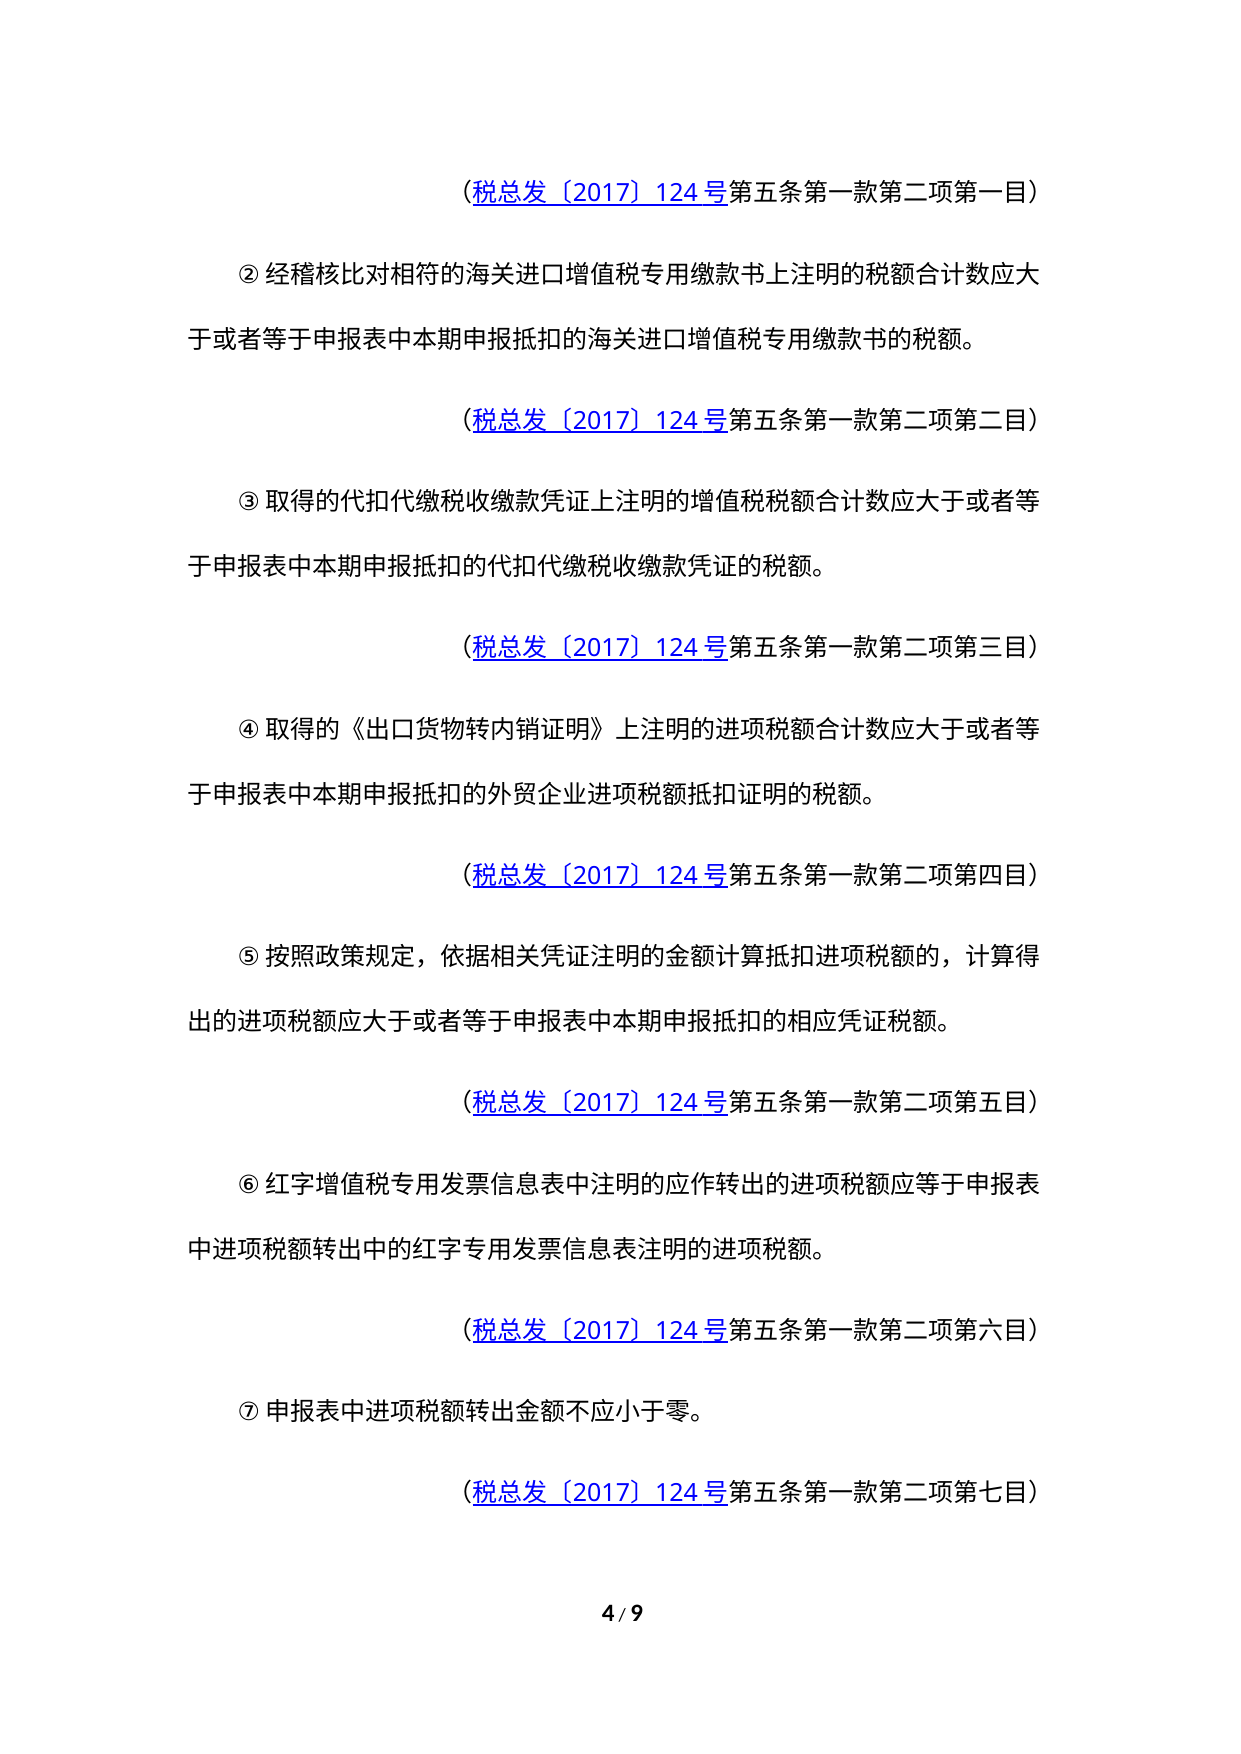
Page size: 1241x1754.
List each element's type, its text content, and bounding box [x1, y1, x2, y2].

text ④取得的《出口货物转内销证明》上注明的进项税额合计数应大于或者等于申报表中本期申报抵扣的外贸企业进项税额抵扣证明的税额。 [187, 695, 1053, 825]
text （税总发〔2017〕124号第五条第一款第二项第五目） [187, 1068, 1053, 1133]
text ②经稽核比对相符的海关进口增值税专用缴款书上注明的税额合计数应大于或者等于申报表中本期申报抵扣的海关进口增值税专用缴款书的税额。 [187, 240, 1053, 370]
text （税总发〔2017〕124号第五条第一款第二项第七目） [187, 1458, 1053, 1523]
text （税总发〔2017〕124号第五条第一款第二项第六目） [187, 1296, 1053, 1361]
text ⑦申报表中进项税额转出金额不应小于零。 [187, 1377, 1053, 1442]
text （税总发〔2017〕124号第五条第一款第二项第二目） [187, 386, 1053, 451]
text ⑤按照政策规定，依据相关凭证注明的金额计算抵扣进项税额的，计算得出的进项税额应大于或者等于申报表中本期申报抵扣的相应凭证税额。 [187, 922, 1053, 1052]
text ⑥红字增值税专用发票信息表中注明的应作转出的进项税额应等于申报表中进项税额转出中的红字专用发票信息表注明的进项税额。 [187, 1150, 1053, 1280]
text （税总发〔2017〕124号第五条第一款第二项第四目） [187, 841, 1053, 906]
text （税总发〔2017〕124号第五条第一款第二项第三目） [187, 613, 1053, 678]
text （税总发〔2017〕124号第五条第一款第二项第一目） [187, 158, 1053, 223]
text ③取得的代扣代缴税收缴款凭证上注明的增值税税额合计数应大于或者等于申报表中本期申报抵扣的代扣代缴税收缴款凭证的税额。 [187, 467, 1053, 597]
